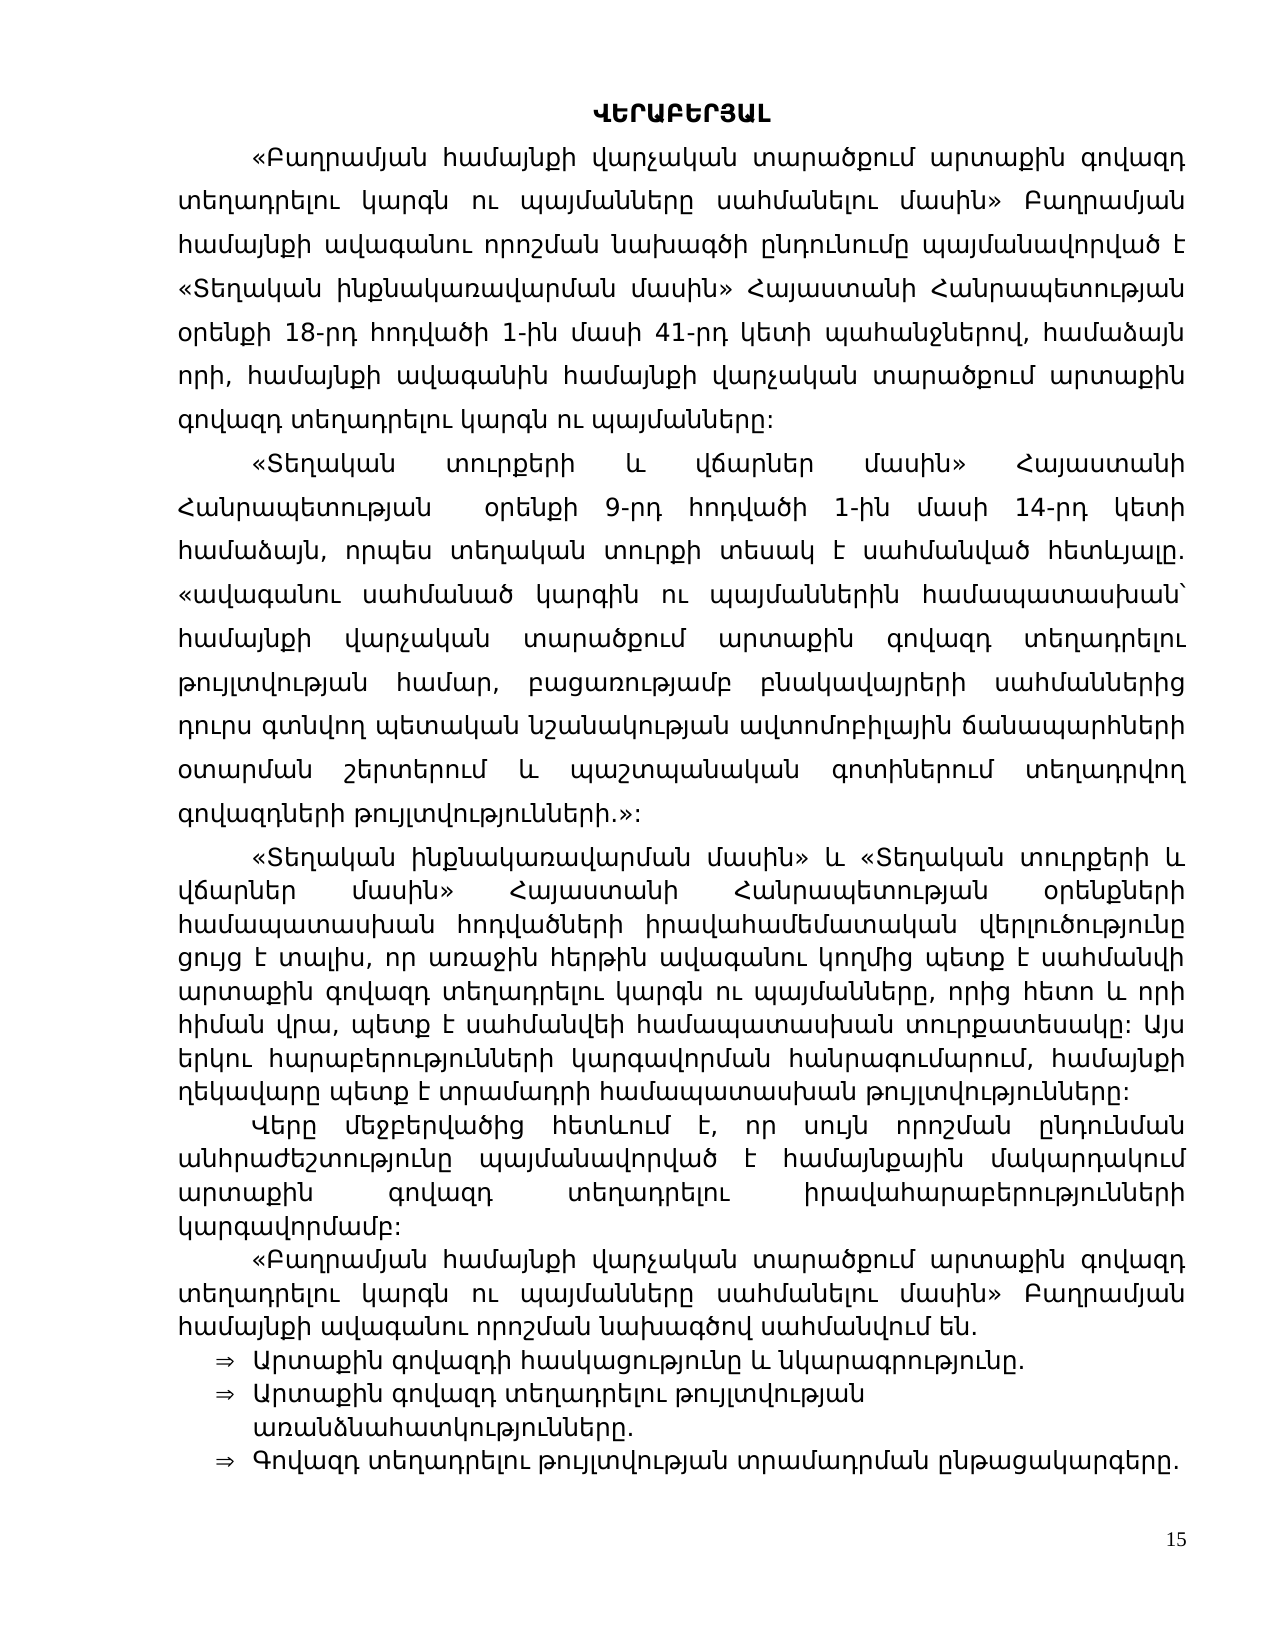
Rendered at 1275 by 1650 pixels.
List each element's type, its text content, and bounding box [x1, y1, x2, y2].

text «Բաղրամյան համայնքի վարչական տարածքում արտաքին գովազդ տեղադրելու կարգն ու պայմանները սահմանելու մասին» Բաղրամյան համայնքի ավագանու որոշման նախագծի ընդունումը պայմանավորված է «Տեղական ինքնակառավարման մասին» Հայաստանի Հանրապետության օրենքի 18-րդ հոդվածի 1-ին մասի 41-րդ կետի պահանջներով, համաձայն որի, համայնքի ավագանին համայնքի վարչական տարածքում արտաքին գովազդ տեղադրելու կարգն ու պայմանները: [177, 143, 1186, 434]
list Գովազդ տեղադրելու թույլտվության տրամադրման ընթացակարգերը. [215, 1447, 1186, 1476]
text ՎԵՐԱԲԵՐՅԱԼ [177, 99, 1186, 128]
list Արտաքին գովազդի հասկացությունը և նկարագրությունը. [215, 1346, 1186, 1375]
text «Բաղրամյան համայնքի վարչական տարածքում արտաքին գովազդ տեղադրելու կարգն ու պայմանները սահմանելու մասին» Բաղրամյան համայնքի ավագանու որոշման նախագծով սահմանվում են. [177, 1245, 1186, 1342]
text «Տեղական տուրքերի և վճարներ մասին» Հայաստանի Հանրապետության օրենքի 9-րդ հոդվածի 1-ին մասի 14-րդ կետի համաձայն, որպես տեղական տուրքի տեսակ է սահմանված հետևյալը. «ավագանու սահմանած կարգին ու պայմաններին համապատասխան՝ համայնքի վարչական տարածքում արտաքին գովազդ տեղադրելու թույլտվության համար, բացառությամբ բնակավայրերի սահմաններից դուրս գտնվող պետական նշանակության ավտոմոբիլային ճանապարհների օտարման շերտերում և պաշտպանական գոտիներում տեղադրվող գովազդների թույլտվությունների.»: [177, 449, 1186, 828]
text Վերը մեջբերվածից հետևում է, որ սույն որոշման ընդունման անհրաժեշտությունը պայմանավորված է համայնքային մակարդակում արտաքին գովազդ տեղադրելու իրավահարաբերությունների կարգավորմամբ: [177, 1111, 1186, 1241]
list Արտաքին գովազդ տեղադրելու թույլտվության առանձնահատկությունները. [215, 1379, 1186, 1442]
text «Տեղական ինքնակառավարման մասին» և «Տեղական տուրքերի և վճարներ մասին» Հայաստանի Հանրապետության օրենքների համապատասխան հոդվածների իրավահամեմատական վերլուծությունը ցույց է տալիս, որ առաջին հերթին ավագանու կողմից պետք է սահմանվի արտաքին գովազդ տեղադրելու կարգն ու պայմանները, որից հետո և որի հիման վրա, պետք է սահմանվեի համապատասխան տուրքատեսակը: Այս երկու հարաբերությունների կարգավորման հանրագումարում, համայնքի ղեկավարը պետք է տրամադրի համապատասխան թույլտվությունները: [177, 843, 1186, 1107]
